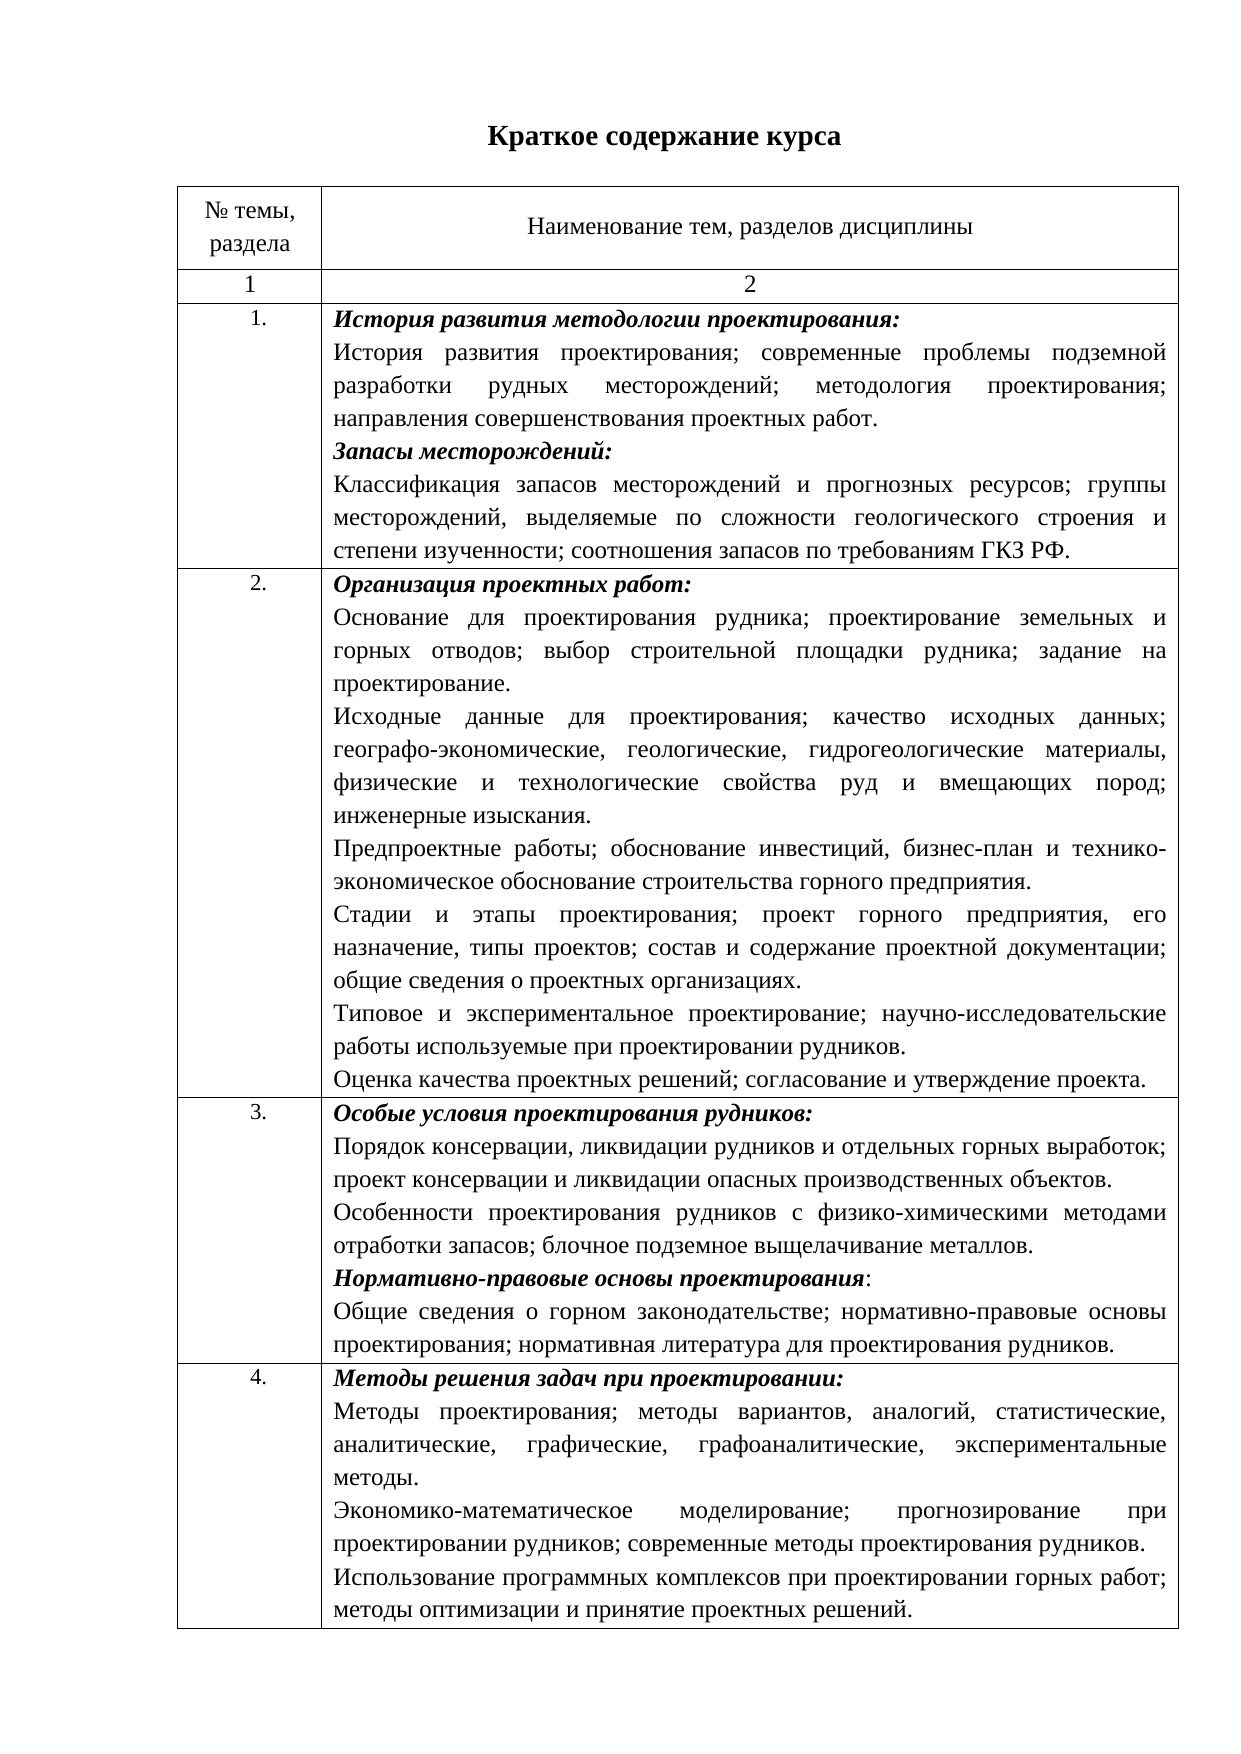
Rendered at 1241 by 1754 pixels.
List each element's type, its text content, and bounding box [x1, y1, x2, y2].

table_header № темы, раздела [178, 187, 321, 268]
table_cell [178, 304, 321, 568]
table_cell Организация проектных работ: Основание для проектирования рудника; проектирование земельных и горных отводов; выбор строительной площадки рудника; задание на проектирование. Исходные данные для проектирования; качество исходных данных; географо-экономические, геологические, гидрогеологические материалы, физические и технологические свойства руд и вмещающих пород; инженерные изыскания. Предпроектные работы; обоснование инвестиций, бизнес-план и технико-экономическое обоснование строительства горного предприятия. Стадии и этапы проектирования; проект горного предприятия, его назначение, типы проектов; состав и содержание проектной документации; общие сведения о проектных организациях. Типовое и экспериментальное проектирование; научно-исследовательские работы используемые при проектировании рудников. Оценка качества проектных решений; согласование и утверждение проекта. [322, 569, 1178, 1097]
table_header Наименование тем, разделов дисциплины [322, 187, 1178, 268]
table_cell История развития методологии проектирования: История развития проектирования; современные проблемы подземной разработки рудных месторождений; методология проектирования; направления совершенствования проектных работ. Запасы месторождений: Классификация запасов месторождений и прогнозных ресурсов; группы месторождений, выделяемые по сложности геологического строения и степени изученности; соотношения запасов по требованиям ГКЗ РФ. [322, 304, 1178, 568]
table_cell [178, 1098, 321, 1362]
table_cell [178, 569, 321, 1097]
text Краткое содержание курса [177, 118, 1152, 152]
table_cell 2 [322, 270, 1178, 303]
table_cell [322, 1364, 1178, 1628]
table_cell [178, 1364, 321, 1628]
table_cell 1 [178, 270, 321, 303]
table_cell Особые условия проектирования рудников: Порядок консервации, ликвидации рудников и отдельных горных выработок; проект консервации и ликвидации опасных производственных объектов. Особенности проектирования рудников с физико-химическими методами отработки запасов; блочное подземное выщелачивание металлов. Нормативно-правовые основы проектирования: Общие сведения о горном законодательстве; нормативно-правовые основы проектирования; нормативная литература для проектирования рудников. [322, 1098, 1178, 1362]
